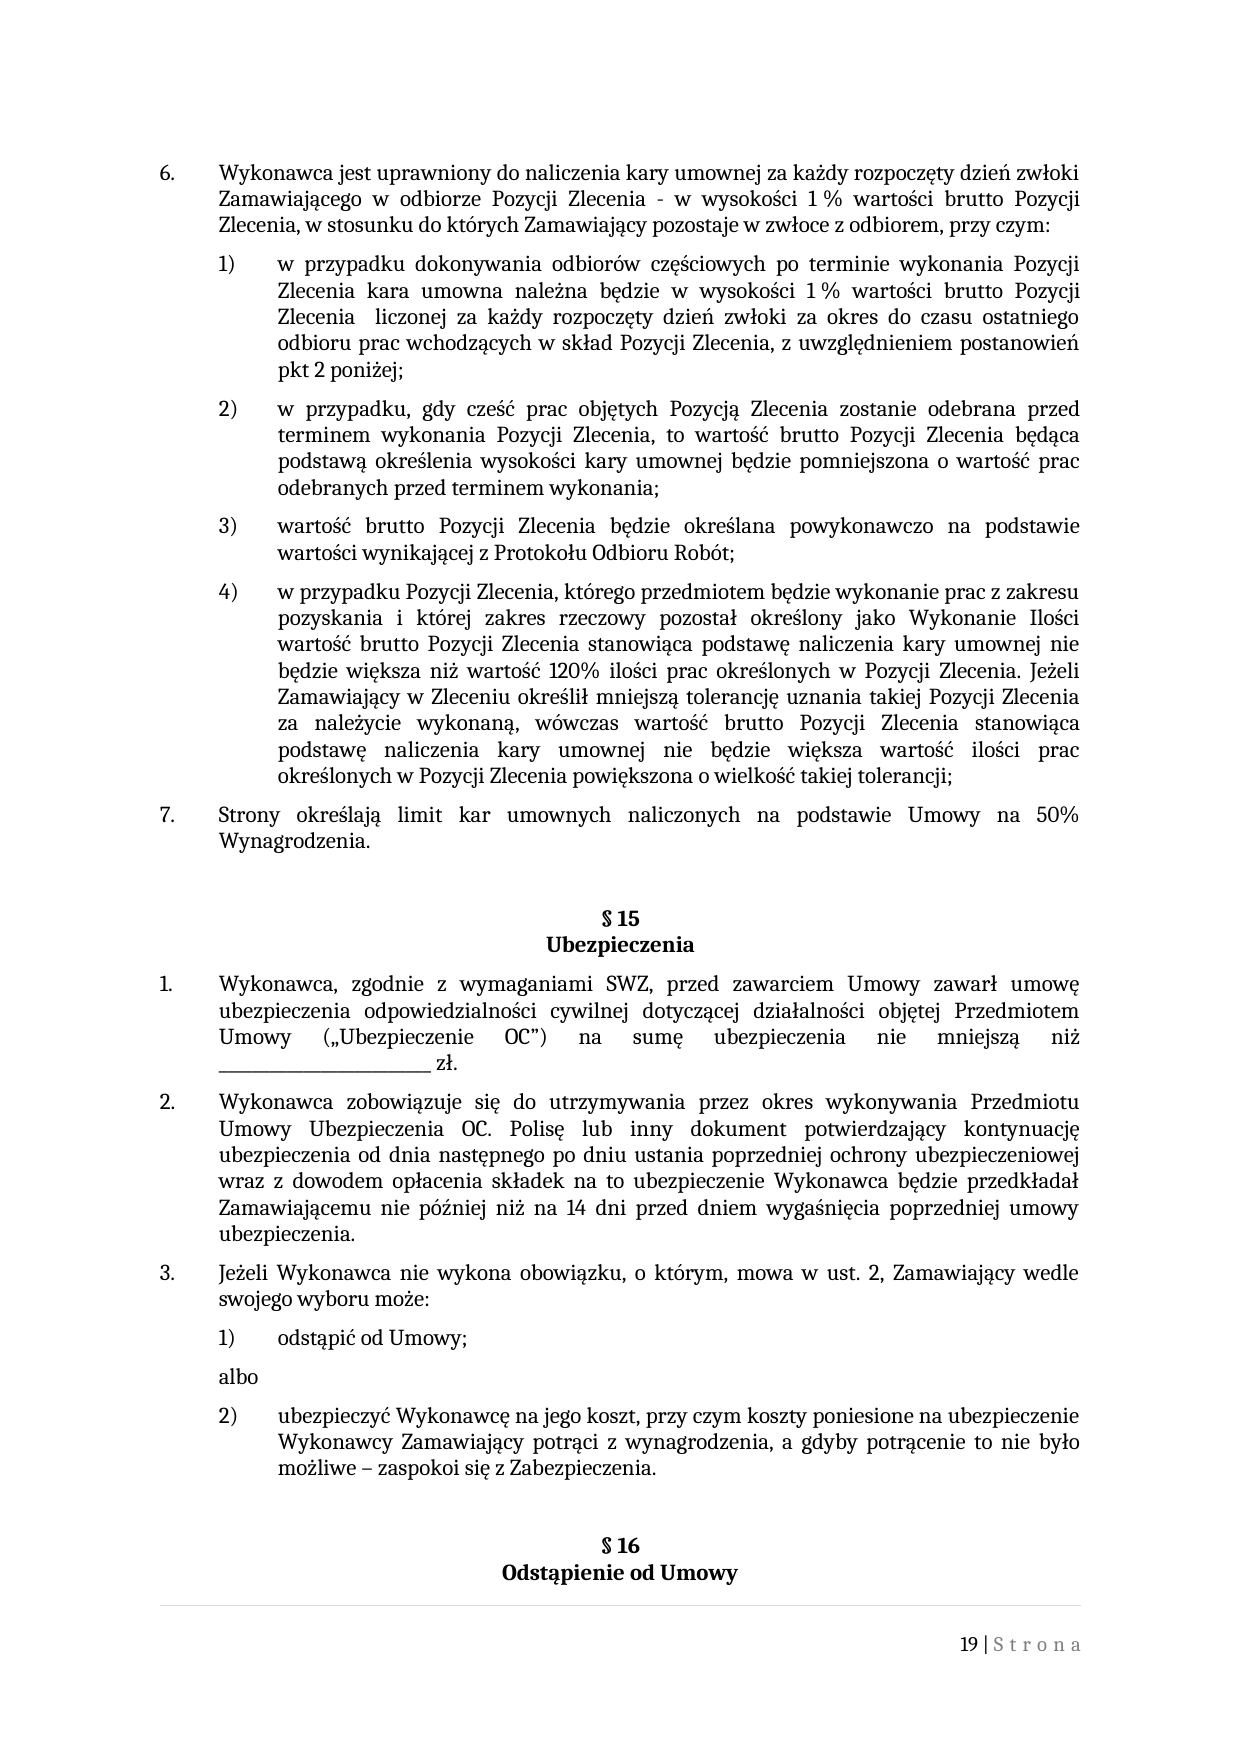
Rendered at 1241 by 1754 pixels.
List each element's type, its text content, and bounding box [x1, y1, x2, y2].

text 7. Strony określają limit kar umownych naliczonych na podstawie Umowy na 50% Wynagrodzenia. [159, 802, 1081, 854]
list ubezpieczyć Wykonawcę na jego koszt, przy czym koszty poniesione na ubezpieczenie Wykonawcy Zamawiający potrąci z wynagrodzenia, a gdyby potrącenie to nie było możliwe – zaspokoi się z Zabezpieczenia. [218, 1402, 1081, 1482]
text 6. Wykonawca jest uprawniony do naliczenia kary umownej za każdy rozpoczęty dzień zwłoki Zamawiającego w odbiorze Pozycji Zlecenia - w wysokości 1 % wartości brutto Pozycji Zlecenia, w stosunku do których Zamawiający pozostaje w zwłoce z odbiorem, przy czym: [159, 159, 1081, 238]
text 1) w przypadku dokonywania odbiorów częściowych po terminie wykonania Pozycji Zlecenia kara umowna należna będzie w wysokości 1 % wartości brutto Pozycji Zlecenia liczonej za każdy rozpoczęty dzień zwłoki za okres do czasu ostatniego odbioru prac wchodzących w skład Pozycji Zlecenia, z uwzględnieniem postanowień pkt 2 poniżej; [218, 251, 1081, 383]
text albo [218, 1364, 1081, 1390]
text 2) w przypadku, gdy cześć prac objętych Pozycją Zlecenia zostanie odebrana przed terminem wykonania Pozycji Zlecenia, to wartość brutto Pozycji Zlecenia będąca podstawą określenia wysokości kary umownej będzie pomniejszona o wartość prac odebranych przed terminem wykonania; [218, 395, 1081, 501]
text 3) wartość brutto Pozycji Zlecenia będzie określana powykonawczo na podstawie wartości wynikającej z Protokołu Odbioru Robót; [218, 513, 1081, 566]
list Wykonawca zobowiązuje się do utrzymywania przez okres wykonywania Przedmiotu Umowy Ubezpieczenia OC. Polisę lub inny dokument potwierdzający kontynuację ubezpieczenia od dnia następnego po dniu ustania poprzedniej ochrony ubezpieczeniowej wraz z dowodem opłacenia składek na to ubezpieczenie Wykonawca będzie przedkładał Zamawiającemu nie później niż na 14 dni przed dniem wygaśnięcia poprzedniej umowy ubezpieczenia. [159, 1089, 1081, 1247]
text § 16 Odstąpienie od Umowy [159, 1533, 1081, 1586]
text 4) w przypadku Pozycji Zlecenia, którego przedmiotem będzie wykonanie prac z zakresu pozyskania i której zakres rzeczowy pozostał określony jako Wykonanie Ilości wartość brutto Pozycji Zlecenia stanowiąca podstawę naliczenia kary umownej nie będzie większa niż wartość 120% ilości prac określonych w Pozycji Zlecenia. Jeżeli Zamawiający w Zleceniu określił mniejszą tolerancję uznania takiej Pozycji Zlecenia za należycie wykonaną, wówczas wartość brutto Pozycji Zlecenia stanowiąca podstawę naliczenia kary umownej nie będzie większa wartość ilości prac określonych w Pozycji Zlecenia powiększona o wielkość takiej tolerancji; [218, 578, 1081, 789]
list odstąpić od Umowy; [218, 1325, 1081, 1351]
list Jeżeli Wykonawca nie wykona obowiązku, o którym, mowa w ust. 2, Zamawiający wedle swojego wyboru może: [159, 1259, 1081, 1312]
text § 15 Ubezpieczenia [159, 906, 1081, 958]
list Wykonawca, zgodnie z wymaganiami SWZ, przed zawarciem Umowy zawarł umowę ubezpieczenia odpowiedzialności cywilnej dotyczącej działalności objętej Przedmiotem Umowy („Ubezpieczenie OC”) na sumę ubezpieczenia nie mniejszą niż _________________________ zł. [159, 971, 1081, 1076]
